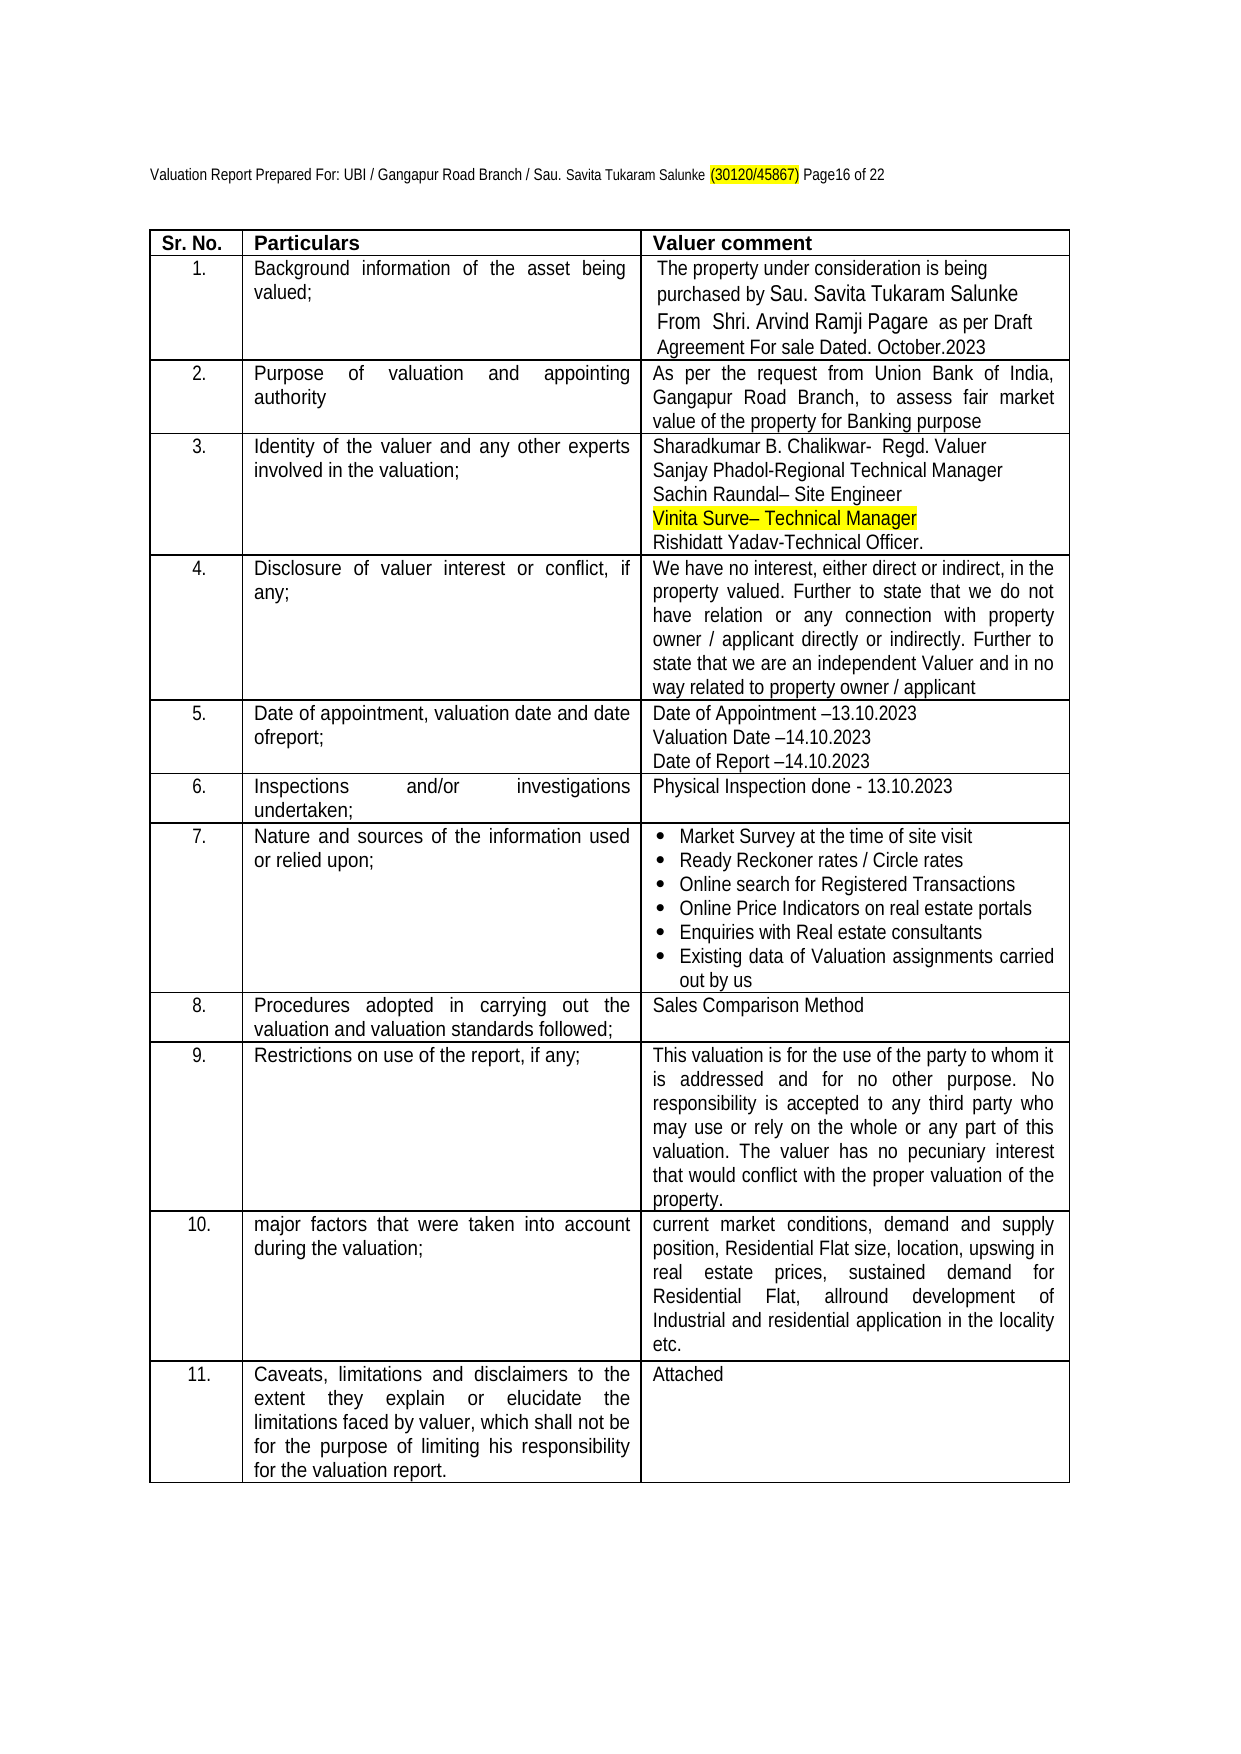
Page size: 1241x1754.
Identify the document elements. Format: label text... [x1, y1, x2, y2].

table_cell [151, 361, 242, 433]
table_cell Background information of the asset being valued; [243, 256, 640, 359]
table_cell As per the request from Union Bank of India, Gangapur Road Branch, to assess fair market value of the property for Banking purpose [642, 361, 1069, 433]
table_cell Nature and sources of the information used or relied upon; [243, 824, 640, 992]
table_cell [151, 824, 242, 992]
table_cell This valuation is for the use of the party to whom it is addressed and for no other purpose. No responsibility is accepted to any third party who may use or rely on the whole or any part of this valuation. The valuer has no pecuniary interest that would conflict with the proper valuation of the property. [642, 1043, 1069, 1210]
table_cell [151, 1362, 242, 1481]
table_cell Sharadkumar B. Chalikwar- Regd. Valuer Sanjay Phadol-Regional Technical Manager Sachin Raundal– Site Engineer Vinita Surve– Technical Manager Rishidatt Yadav-Technical Officer. [642, 434, 1069, 554]
table_cell [151, 256, 242, 359]
table_cell Identity of the valuer and any other experts involved in the valuation; [243, 434, 640, 554]
table_cell Inspections and/or investigations undertaken; [243, 774, 640, 822]
table_cell [151, 1212, 242, 1360]
table_cell Sales Comparison Method [642, 993, 1069, 1041]
table_header Valuer comment [642, 231, 1069, 254]
table_cell We have no interest, either direct or indirect, in the property valued. Further to state that we do not have relation or any connection with property owner / applicant directly or indirectly. Further to state that we are an independent Valuer and in no way related to property owner / applicant [642, 556, 1069, 699]
table_cell major factors that were taken into account during the valuation; [243, 1212, 640, 1360]
table_cell Caveats, limitations and disclaimers to the extent they explain or elucidate the limitations faced by valuer, which shall not be for the purpose of limiting his responsibility for the valuation report. [243, 1362, 640, 1481]
table_cell Purpose of valuation and appointing authority [243, 361, 640, 433]
table_cell Attached [642, 1362, 1069, 1481]
table_cell Market Survey at the time of site visit Ready Reckoner rates / Circle rates Online search for Registered Transactions Online Price Indicators on real estate portals Enquiries with Real estate consultants Existing data of Valuation assignments carried out by us [642, 824, 1069, 992]
table_cell current market conditions, demand and supply position, Residential Flat size, location, upswing in real estate prices, sustained demand for Residential Flat, allround development of Industrial and residential application in the locality etc. [642, 1212, 1069, 1360]
table_cell [151, 993, 242, 1041]
table_header Sr. No. [151, 231, 242, 254]
table_cell Procedures adopted in carrying out the valuation and valuation standards followed; [243, 993, 640, 1041]
table_cell Disclosure of valuer interest or conflict, if any; [243, 556, 640, 699]
table_cell The property under consideration is being purchased by Sau. Savita Tukaram Salunke From Shri. Arvind Ramji Pagare as per Draft Agreement For sale Dated. October.2023 [642, 256, 1069, 359]
table_cell Date of Appointment –13.10.2023 Valuation Date –14.10.2023 Date of Report –14.10.2023 [642, 701, 1069, 773]
table_cell [151, 434, 242, 554]
table_cell [151, 774, 242, 822]
table_cell Date of appointment, valuation date and date ofreport; [243, 701, 640, 773]
table_cell [151, 701, 242, 773]
table_cell [151, 1043, 242, 1210]
table_header Particulars [243, 231, 640, 254]
table_cell Restrictions on use of the report, if any; [243, 1043, 640, 1210]
table_cell Physical Inspection done - 13.10.2023 [642, 774, 1069, 822]
table_cell [151, 556, 242, 699]
